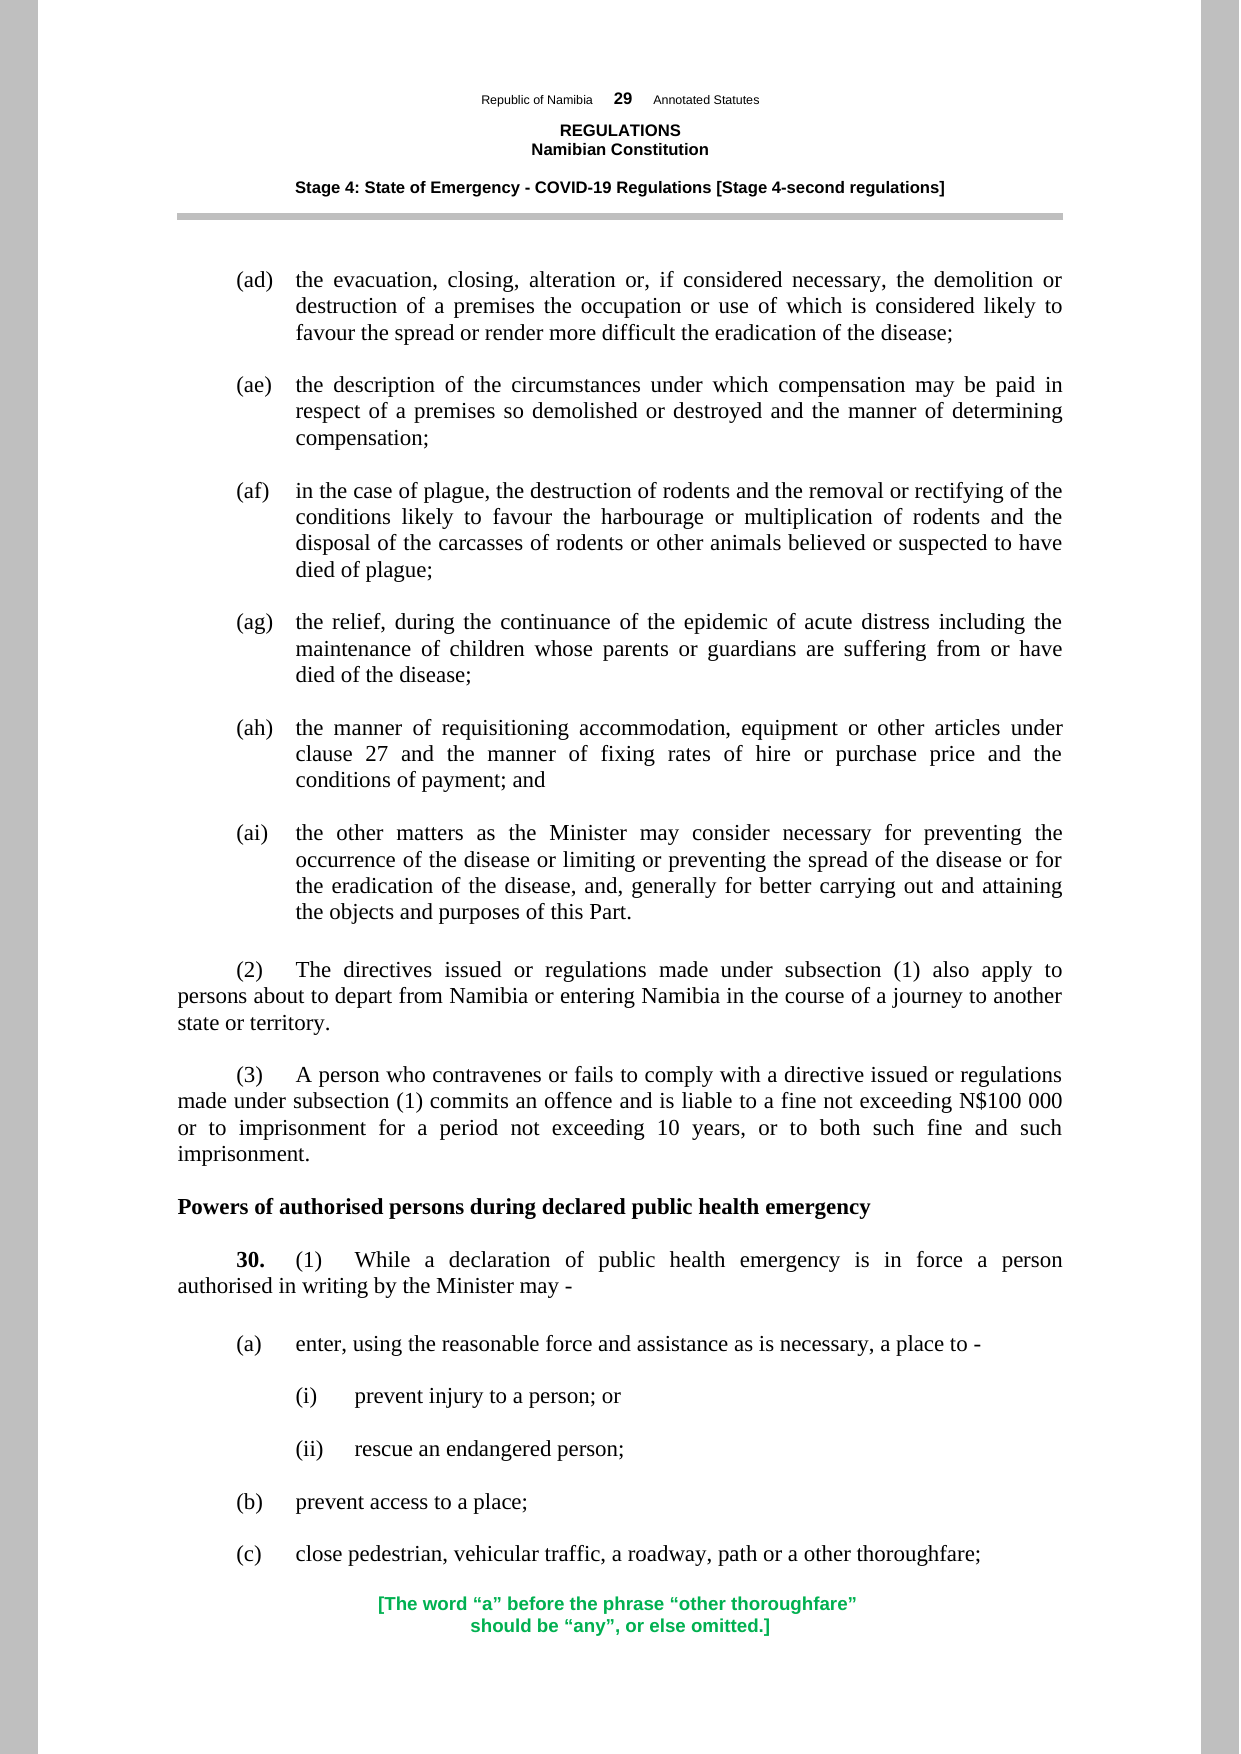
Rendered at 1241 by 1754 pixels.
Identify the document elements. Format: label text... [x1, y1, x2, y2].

text (ag) the relief, during the continuance of the epidemic of acute distress including the maintenance of children whose parents or guardians are suffering from or have died of the disease; [236, 608, 1064, 687]
text (ii) rescue an endangered person; [295, 1435, 1064, 1461]
text (a) enter, using the reasonable force and assistance as is necessary, a place to - [236, 1329, 1064, 1356]
text Powers of authorised persons during declared public health emergency [177, 1193, 1064, 1219]
text (c) close pedestrian, vehicular traffic, a roadway, path or a other thoroughfare; [236, 1540, 1064, 1567]
text (ae) the description of the circumstances under which compensation may be paid in respect of a premises so demolished or destroyed and the manner of determining compensation; [236, 371, 1064, 450]
text (i) prevent injury to a person; or [295, 1382, 1064, 1409]
text [The word “a” before the phrase “other thoroughfare” should be “any”, or else omitted.] [177, 1593, 1063, 1636]
text (af) in the case of plague, the destruction of rodents and the removal or rectifying of the conditions likely to favour the harbourage or multiplication of rodents and the disposal of the carcasses of rodents or other animals believed or suspected to have died of plague; [236, 477, 1064, 582]
text (ad) the evacuation, closing, alteration or, if considered necessary, the demolition or destruction of a premises the occupation or use of which is considered likely to favour the spread or render more difficult the eradication of the disease; [236, 266, 1064, 345]
text (ah) the manner of requisitioning accommodation, equipment or other articles under clause 27 and the manner of fixing rates of hire or purchase price and the conditions of payment; and [236, 714, 1064, 793]
text (ai) the other matters as the Minister may consider necessary for preventing the occurrence of the disease or limiting or preventing the spread of the disease or for the eradication of the disease, and, generally for better carrying out and attaining the objects and purposes of this Part. [236, 819, 1064, 925]
text 30. (1) While a declaration of public health emergency is in force a person authorised in writing by the Minister may - [177, 1246, 1064, 1298]
text (3) A person who contravenes or fails to comply with a directive issued or regulations made under subsection (1) commits an offence and is liable to a fine not exceeding N$100 000 or to imprisonment for a period not exceeding 10 years, or to both such fine and such imprisonment. [177, 1061, 1064, 1167]
text (2) The directives issued or regulations made under subsection (1) also apply to persons about to depart from Namibia or entering Namibia in the course of a journey to another state or territory. [177, 956, 1064, 1035]
text (b) prevent access to a place; [236, 1488, 1064, 1514]
